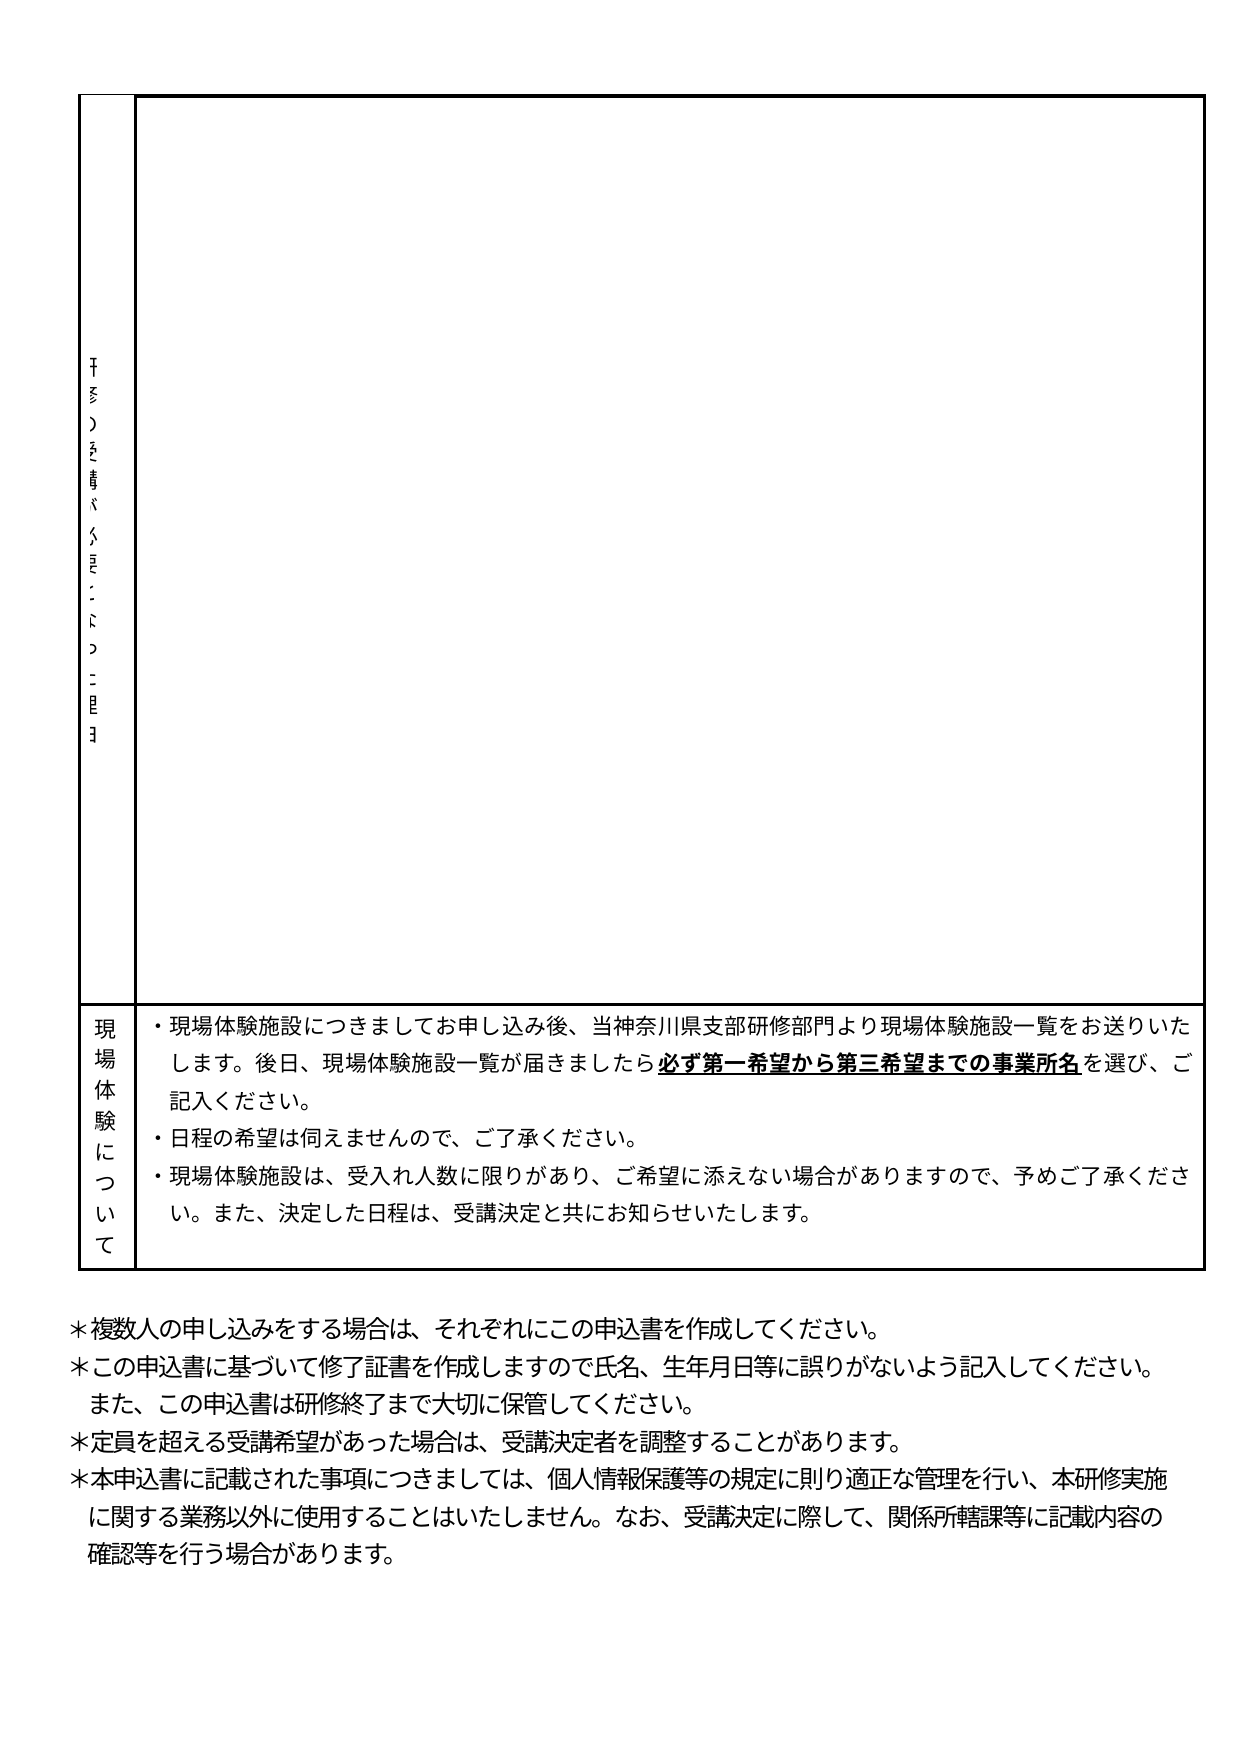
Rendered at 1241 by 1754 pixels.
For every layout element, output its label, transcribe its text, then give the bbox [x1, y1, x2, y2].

text ＊本申込書に記載された事項につきましては、個人情報保護等の規定に則り適正な管理を行い、本研修実施に関する業務以外に使用することはいたしません。なお、受講決定に際して、関係所轄課等に記載内容の確認等を行う場合があります。 [67, 1459, 1182, 1571]
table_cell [137, 98, 1203, 1003]
text ＊この申込書に基づいて修了証書を作成しますので氏名、生年月日等に誤りがないよう記入してください。また、この申込書は研修終了まで大切に保管してください。 [67, 1346, 1182, 1421]
table_cell 現場体験について [81, 1006, 134, 1268]
text ＊定員を超える受講希望があった場合は、受講決定者を調整することがあります。 [67, 1421, 1182, 1459]
text ＊複数人の申し込みをする場合は、それぞれにこの申込書を作成してください。 [67, 1309, 1182, 1346]
table_cell ・現場体験施設につきましてお申し込み後、当神奈川県支部研修部門より現場体験施設一覧をお送りいたします。後日、現場体験施設一覧が届きましたら必ず第一希望から第三希望までの事業所名を選び、ご記入ください。 ・日程の希望は伺えませんので、ご了承ください。 ・現場体験施設は、受入れ人数に限りがあり、ご希望に添えない場合がありますので、予めご了承ください。また、決定した日程は、受講決定と共にお知らせいたします。 [137, 1006, 1203, 1268]
